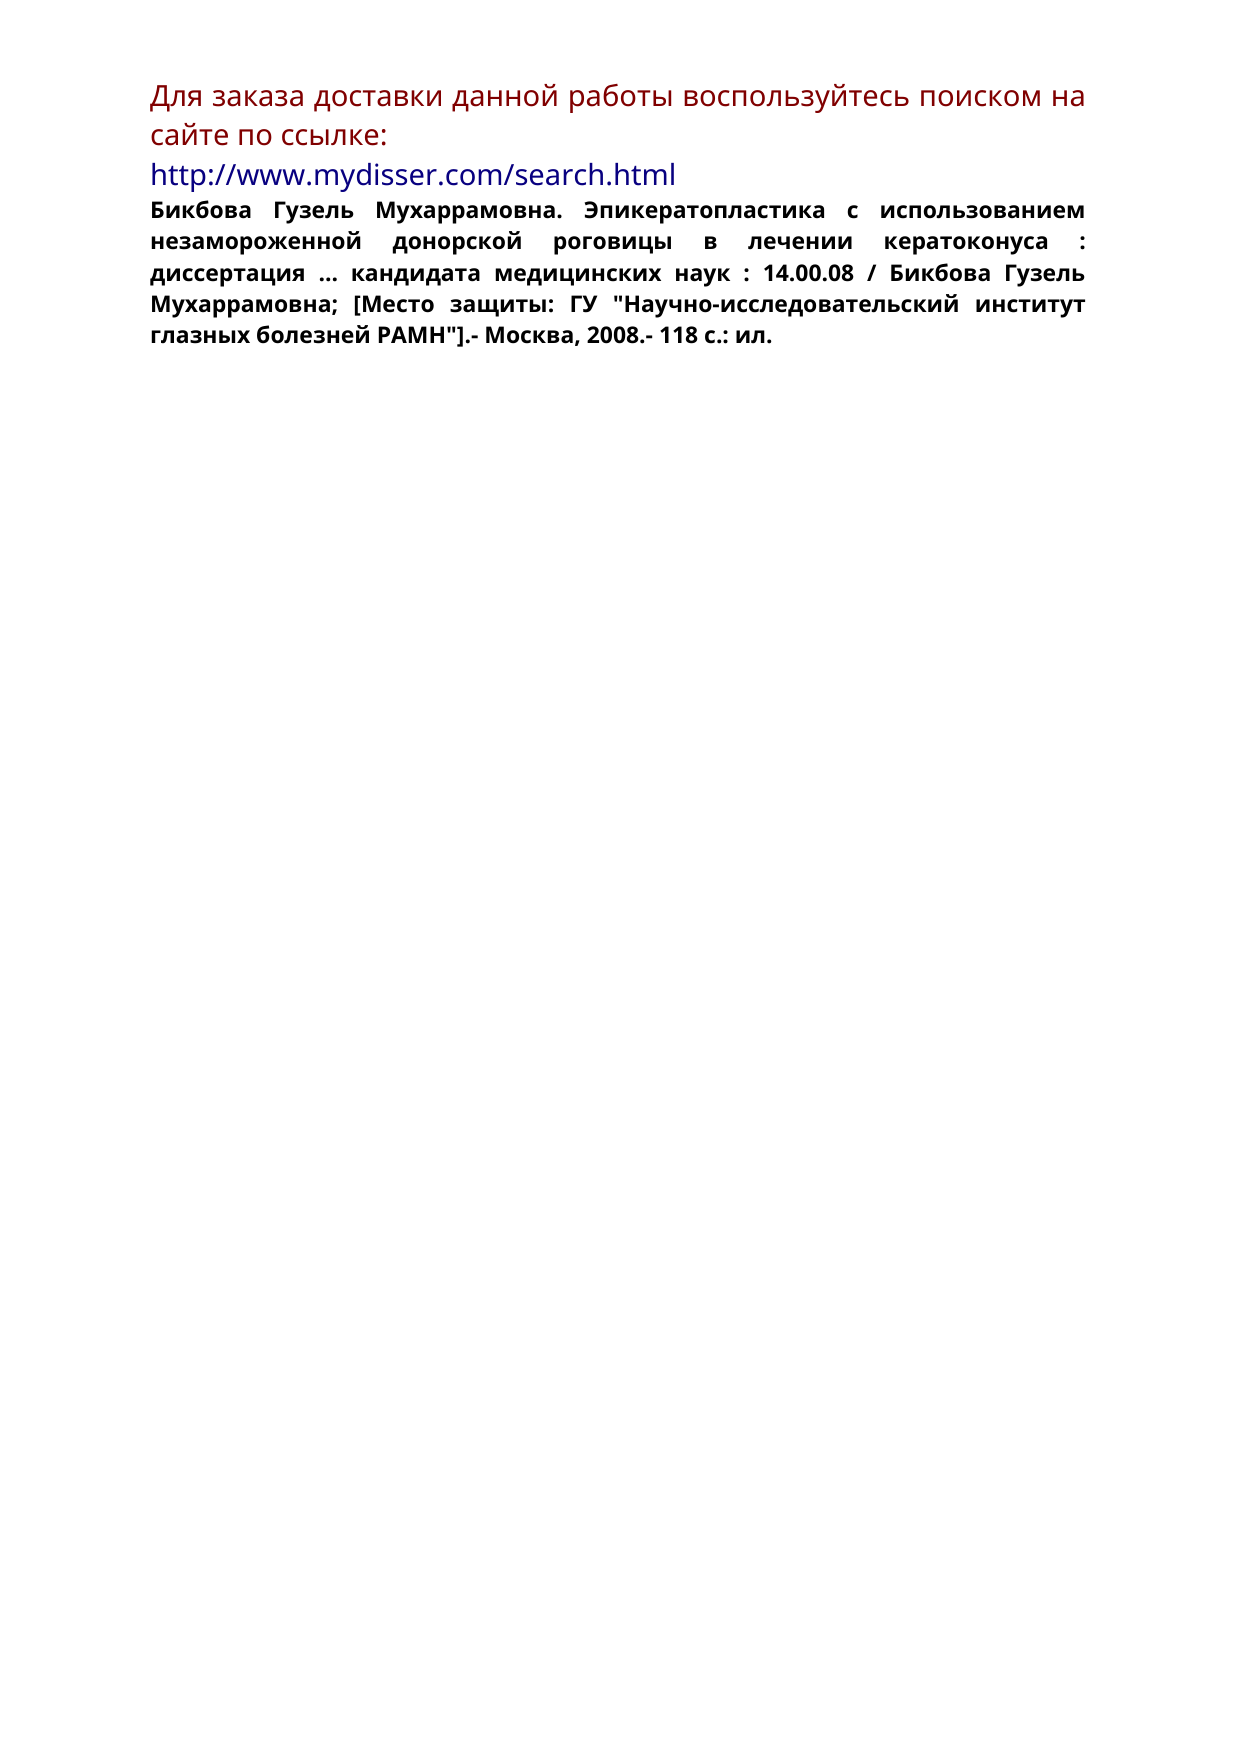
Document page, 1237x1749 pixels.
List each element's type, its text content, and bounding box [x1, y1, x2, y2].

text Бикбова Гузель Мухаррамовна. Эпикератопластика с использованием незамороженной донорской роговицы в лечении кератоконуса : диссертация ... кандидата медицинских наук : 14.00.08 / Бикбова Гузель Мухаррамовна; [Место защиты: ГУ "Научно-исследовательский институт глазных болезней РАМН"].- Москва, 2008.- 118 с.: ил. [150, 194, 1086, 350]
